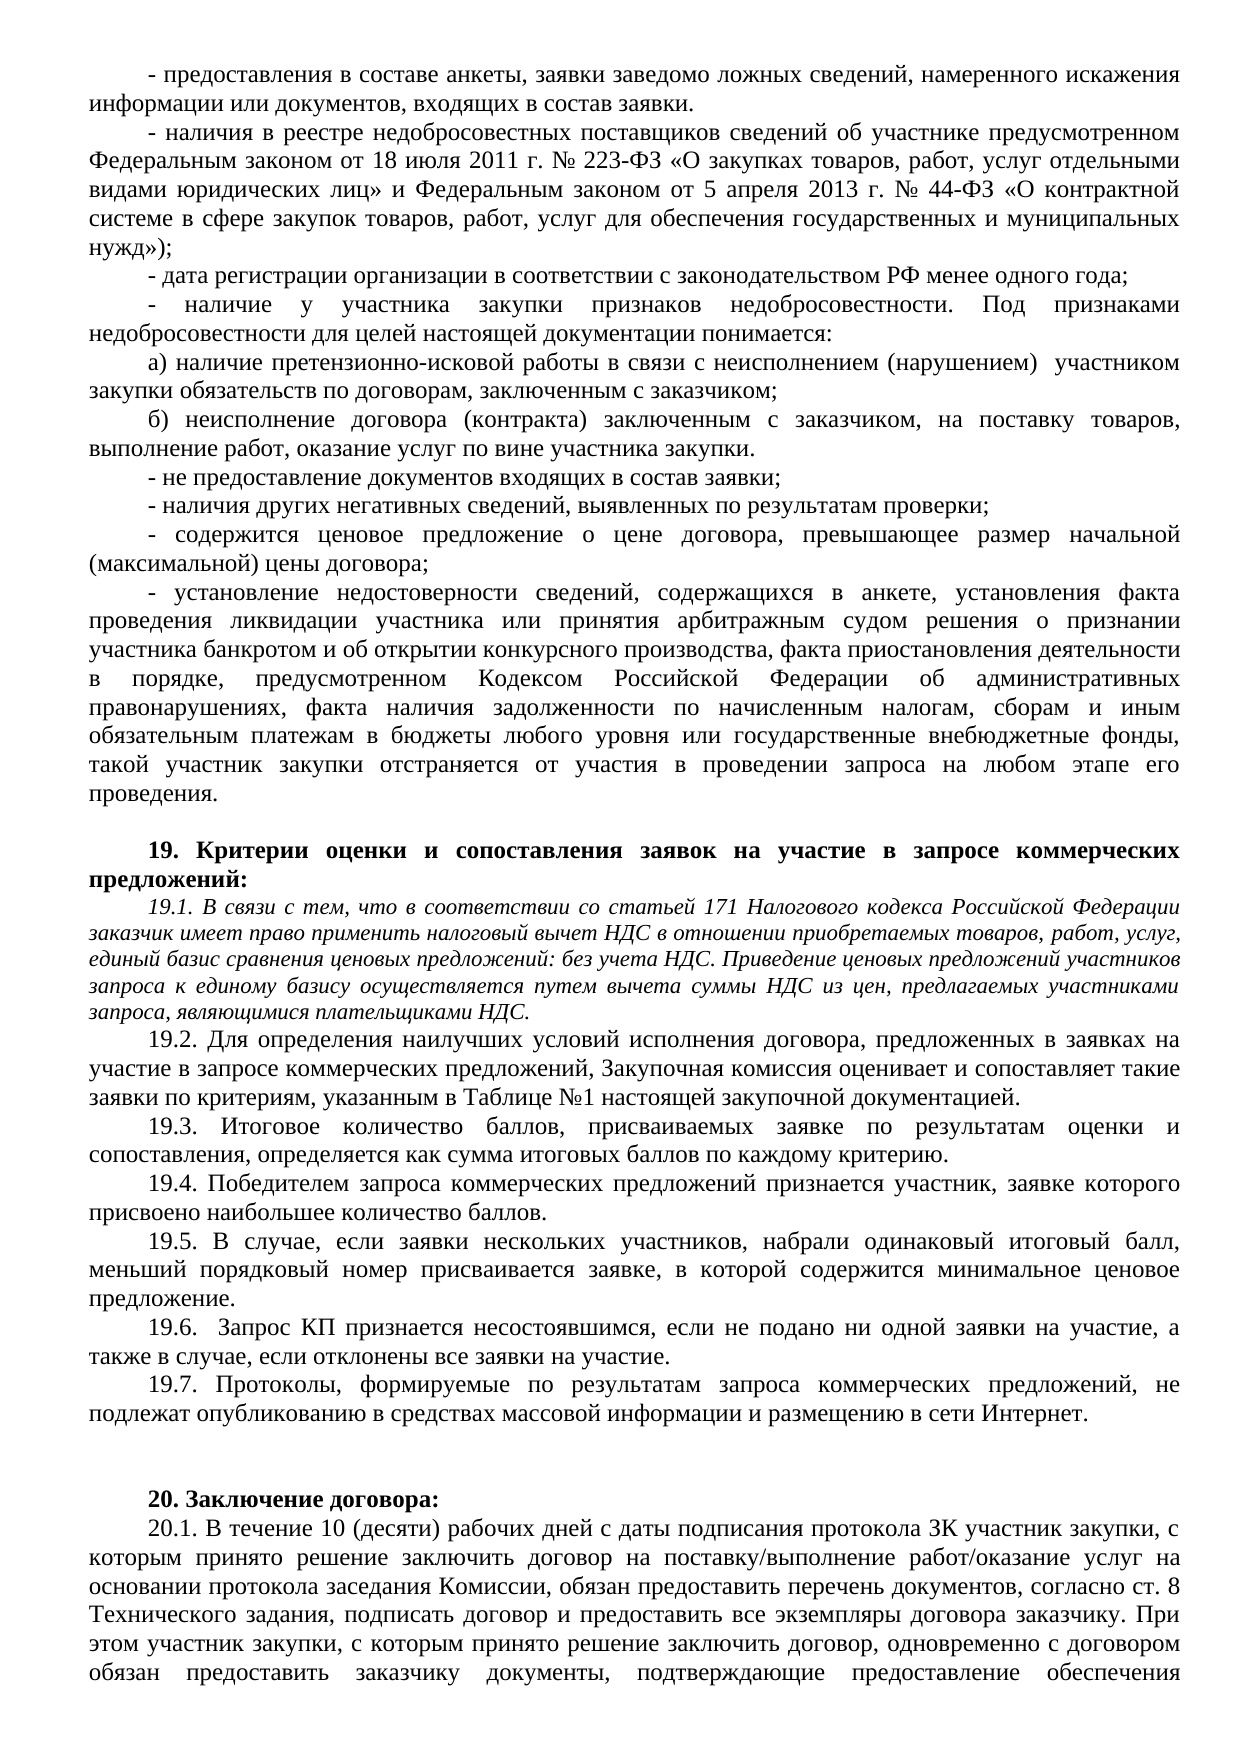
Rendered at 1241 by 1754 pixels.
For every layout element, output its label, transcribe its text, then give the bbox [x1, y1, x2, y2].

text 20. Заключение договора: [89, 1484, 1181, 1513]
text 19.3. Итоговое количество баллов, присваиваемых заявке по результатам оценки и сопоставления, определяется как сумма итоговых баллов по каждому критерию. [89, 1111, 1181, 1168]
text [89, 1513, 1181, 1686]
text - наличие у участника закупки признаков недобросовестности. Под признаками недобросовестности для целей настоящей документации понимается: [89, 289, 1181, 347]
text - установление недостоверности сведений, содержащихся в анкете, установления факта проведения ликвидации участника или принятия арбитражным судом решения о признании участника банкротом и об открытии конкурсного производства, факта приостановления деятельности в порядке, предусмотренном Кодексом Российской Федерации об административных правонарушениях, факта наличия задолженности по начисленным налогам, сборам и иным обязательным платежам в бюджеты любого уровня или государственные внебюджетные фонды, такой участник закупки отстраняется от участия в проведении запроса на любом этапе его проведения. [89, 577, 1181, 807]
text 19.4. Победителем запроса коммерческих предложений признается участник, заявке которого присвоено наибольшее количество баллов. [89, 1168, 1181, 1226]
text - наличия других негативных сведений, выявленных по результатам проверки; [89, 490, 1181, 519]
text - содержится ценовое предложение о цене договора, превышающее размер начальной (максимальной) цены договора; [89, 519, 1181, 577]
text - предоставления в составе анкеты, заявки заведомо ложных сведений, намеренного искажения информации или документов, входящих в состав заявки. [89, 59, 1181, 117]
text - дата регистрации организации в соответствии с законодательством РФ менее одного года; [89, 260, 1181, 289]
text б) неисполнение договора (контракта) заключенным с заказчиком, на поставку товаров, выполнение работ, оказание услуг по вине участника закупки. [89, 404, 1181, 462]
text 19.7. Протоколы, формируемые по результатам запроса коммерческих предложений, не подлежат опубликованию в средствах массовой информации и размещению в сети Интернет. [89, 1369, 1181, 1427]
text 19.5. В случае, если заявки нескольких участников, набрали одинаковый итоговый балл, меньший порядковый номер присваивается заявке, в которой содержится минимальное ценовое предложение. [89, 1226, 1181, 1312]
text 19.1. В связи с тем, что в соответствии со статьей 171 Налогового кодекса Российской Федерации заказчик имеет право применить налоговый вычет НДС в отношении приобретаемых товаров, работ, услуг, единый базис сравнения ценовых предложений: без учета НДС. Приведение ценовых предложений участников запроса к единому базису осуществляется путем вычета суммы НДС из цен, предлагаемых участниками запроса, являющимися плательщиками НДС. [89, 893, 1181, 1024]
text - не предоставление документов входящих в состав заявки; [89, 462, 1181, 490]
text 19.6. Запрос КП признается несостоявшимся, если не подано ни одной заявки на участие, а также в случае, если отклонены все заявки на участие. [89, 1312, 1181, 1369]
text 19.2. Для определения наилучших условий исполнения договора, предложенных в заявках на участие в запросе коммерческих предложений, Закупочная комиссия оценивает и сопоставляет такие заявки по критериям, указанным в Таблице №1 настоящей закупочной документацией. [89, 1024, 1181, 1111]
text 19. Критерии оценки и сопоставления заявок на участие в запросе коммерческих предложений: [89, 835, 1181, 893]
text - наличия в реестре недобросовестных поставщиков сведений об участнике предусмотренном Федеральным законом от 18 июля 2011 г. № 223-ФЗ «О закупках товаров, работ, услуг отдельными видами юридических лиц» и Федеральным законом от 5 апреля 2013 г. № 44-ФЗ «О контрактной системе в сфере закупок товаров, работ, услуг для обеспечения государственных и муниципальных нужд»); [89, 117, 1181, 260]
text а) наличие претензионно-исковой работы в связи с неисполнением (нарушением) участником закупки обязательств по договорам, заключенным с заказчиком; [89, 347, 1181, 404]
